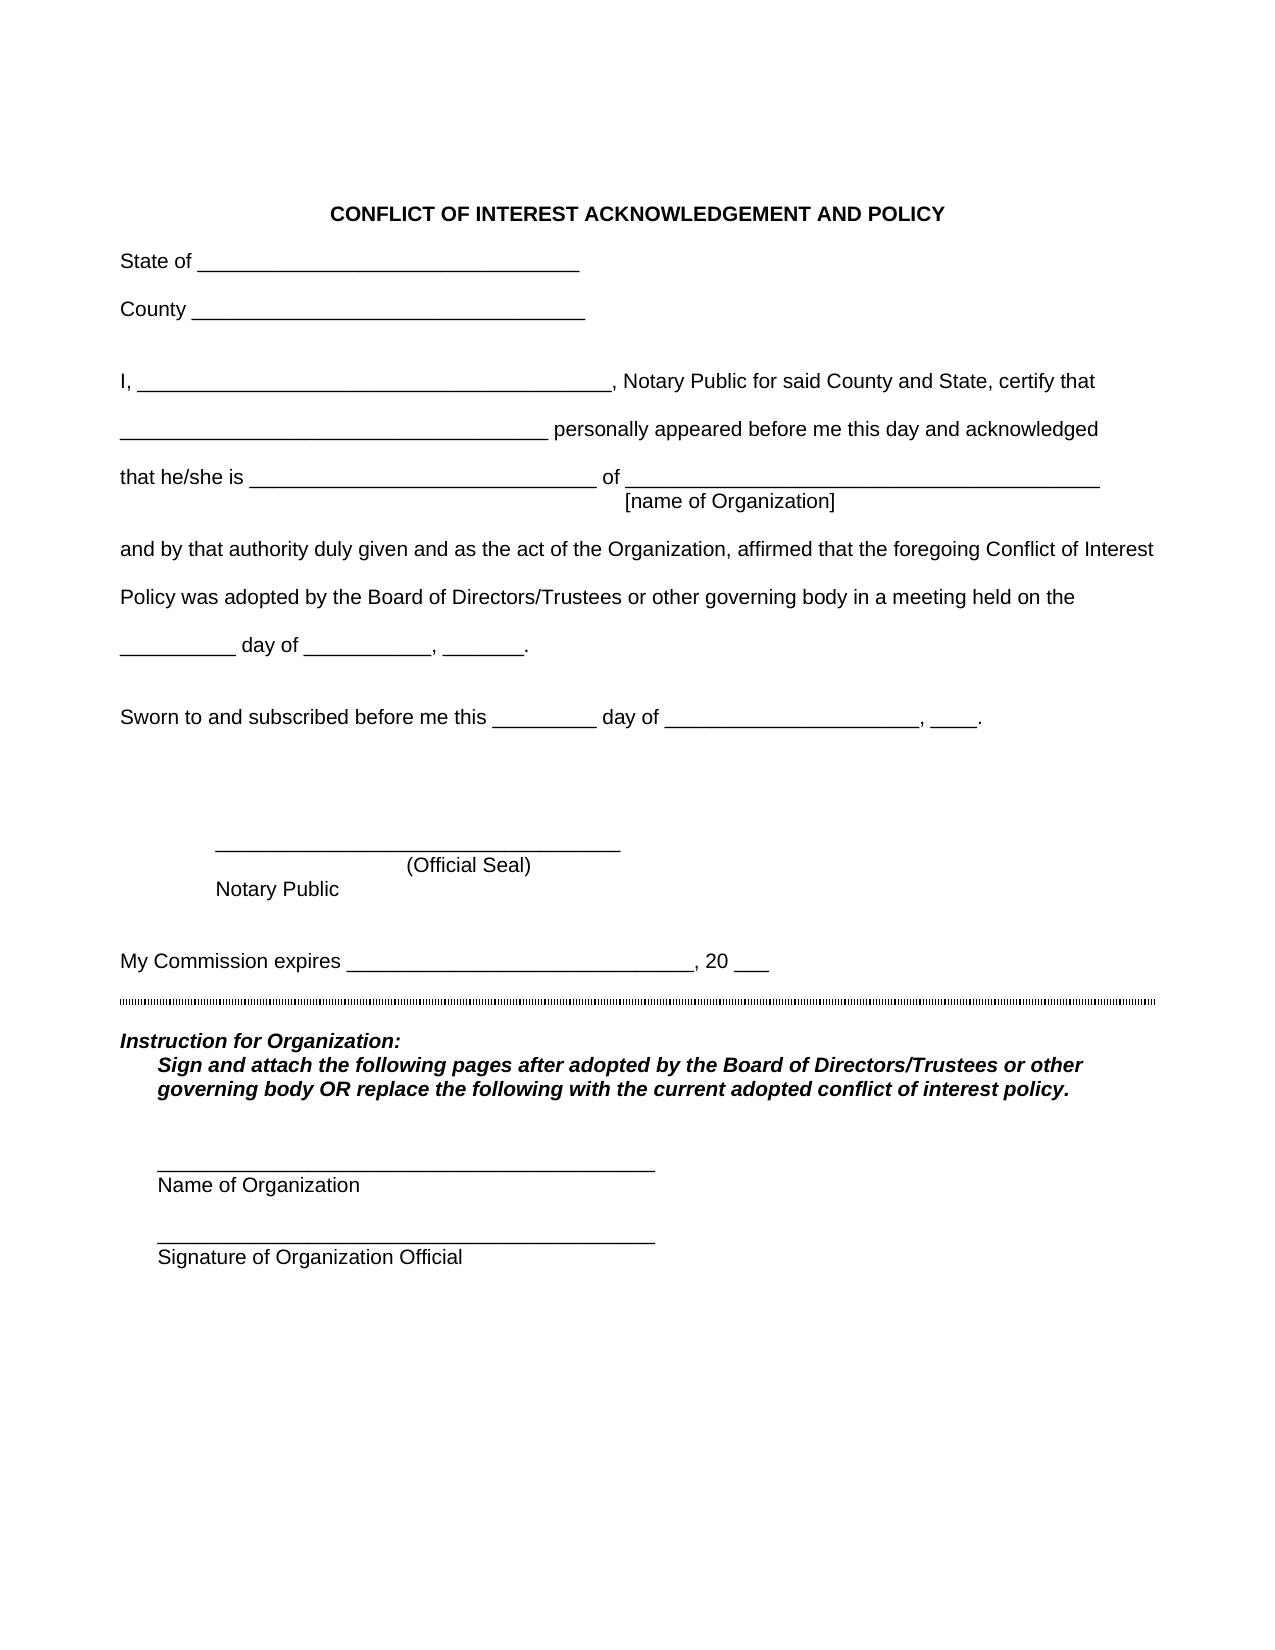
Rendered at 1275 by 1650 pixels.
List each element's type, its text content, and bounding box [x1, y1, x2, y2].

text ___________________________________ [120, 800, 1155, 853]
text County __________________________________ [120, 297, 1155, 321]
text CONFLICT OF INTEREST ACKNOWLEDGEMENT AND POLICY [120, 201, 1155, 225]
text that he/she is ______________________________ of _________________________________________ [120, 465, 1155, 489]
text Sworn to and subscribed before me this _________ day of ______________________, ____. [120, 704, 1155, 728]
text ___________________________________________ [120, 1221, 1155, 1245]
text Name of Organization [120, 1173, 1155, 1197]
text _____________________________________ personally appeared before me this day and acknowledged [120, 417, 1155, 441]
text Signature of Organization Official [120, 1245, 1155, 1269]
text My Commission expires ______________________________, 20 ___ [120, 949, 1155, 973]
text I, _________________________________________, Notary Public for said County and State, certify that [120, 369, 1155, 393]
text and by that authority duly given and as the act of the Organization, affirmed that the foregoing Conflict of Interest Policy was adopted by the Board of Directors/Trustees or other governing body in a meeting held on the __________ day of ___________, _______. [120, 537, 1155, 657]
text (Official Seal) Notary Public [120, 853, 1155, 901]
text Sign and attach the following pages after adopted by the Board of Directors/Trustees or other governing body OR replace the following with the current adopted conflict of interest policy. [157, 1053, 1155, 1101]
text State of _________________________________ [120, 249, 1155, 273]
text ___________________________________________ [157, 1149, 1155, 1173]
text Instruction for Organization: [120, 1029, 1155, 1053]
text [name of Organization] [607, 489, 1155, 513]
